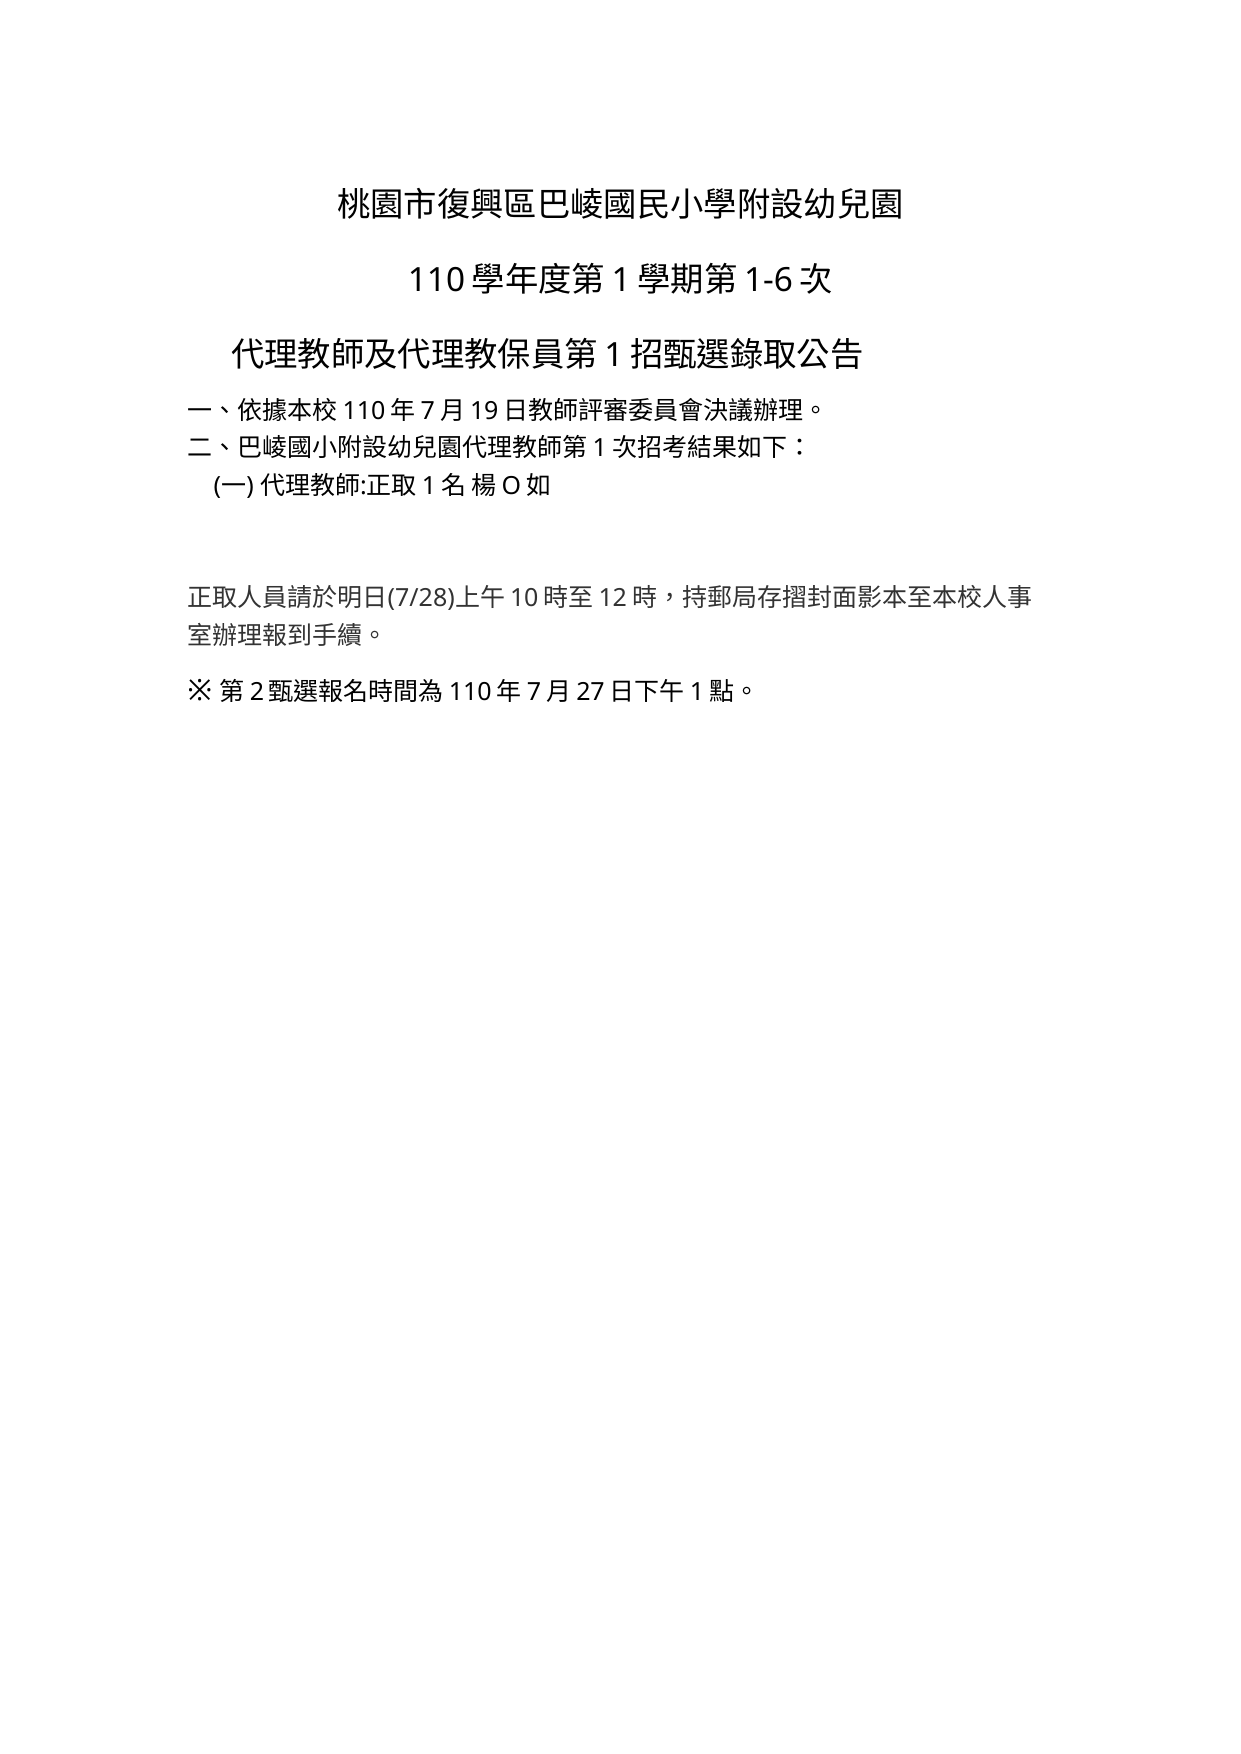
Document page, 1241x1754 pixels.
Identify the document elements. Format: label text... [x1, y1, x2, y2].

text 代理教師及代理教保員第1招甄選錄取公告 [187, 314, 1053, 389]
text 正取人員請於明日(7/28)上午10時至12時，持郵局存摺封面影本至本校人事室辦理報到手續。 ※ 第2甄選報名時間為110年7月27日下午1點。 [187, 577, 1053, 727]
text 110學年度第1學期第1-6次 [187, 239, 1053, 314]
text 二、巴崚國小附設幼兒園代理教師第1次招考結果如下： (一) 代理教師:正取1名 楊O如 [187, 427, 1053, 502]
text 一、依據本校110年7月19日教師評審委員會決議辦理。 [187, 389, 1053, 427]
text 桃園市復興區巴崚國民小學附設幼兒園 [187, 164, 1053, 239]
